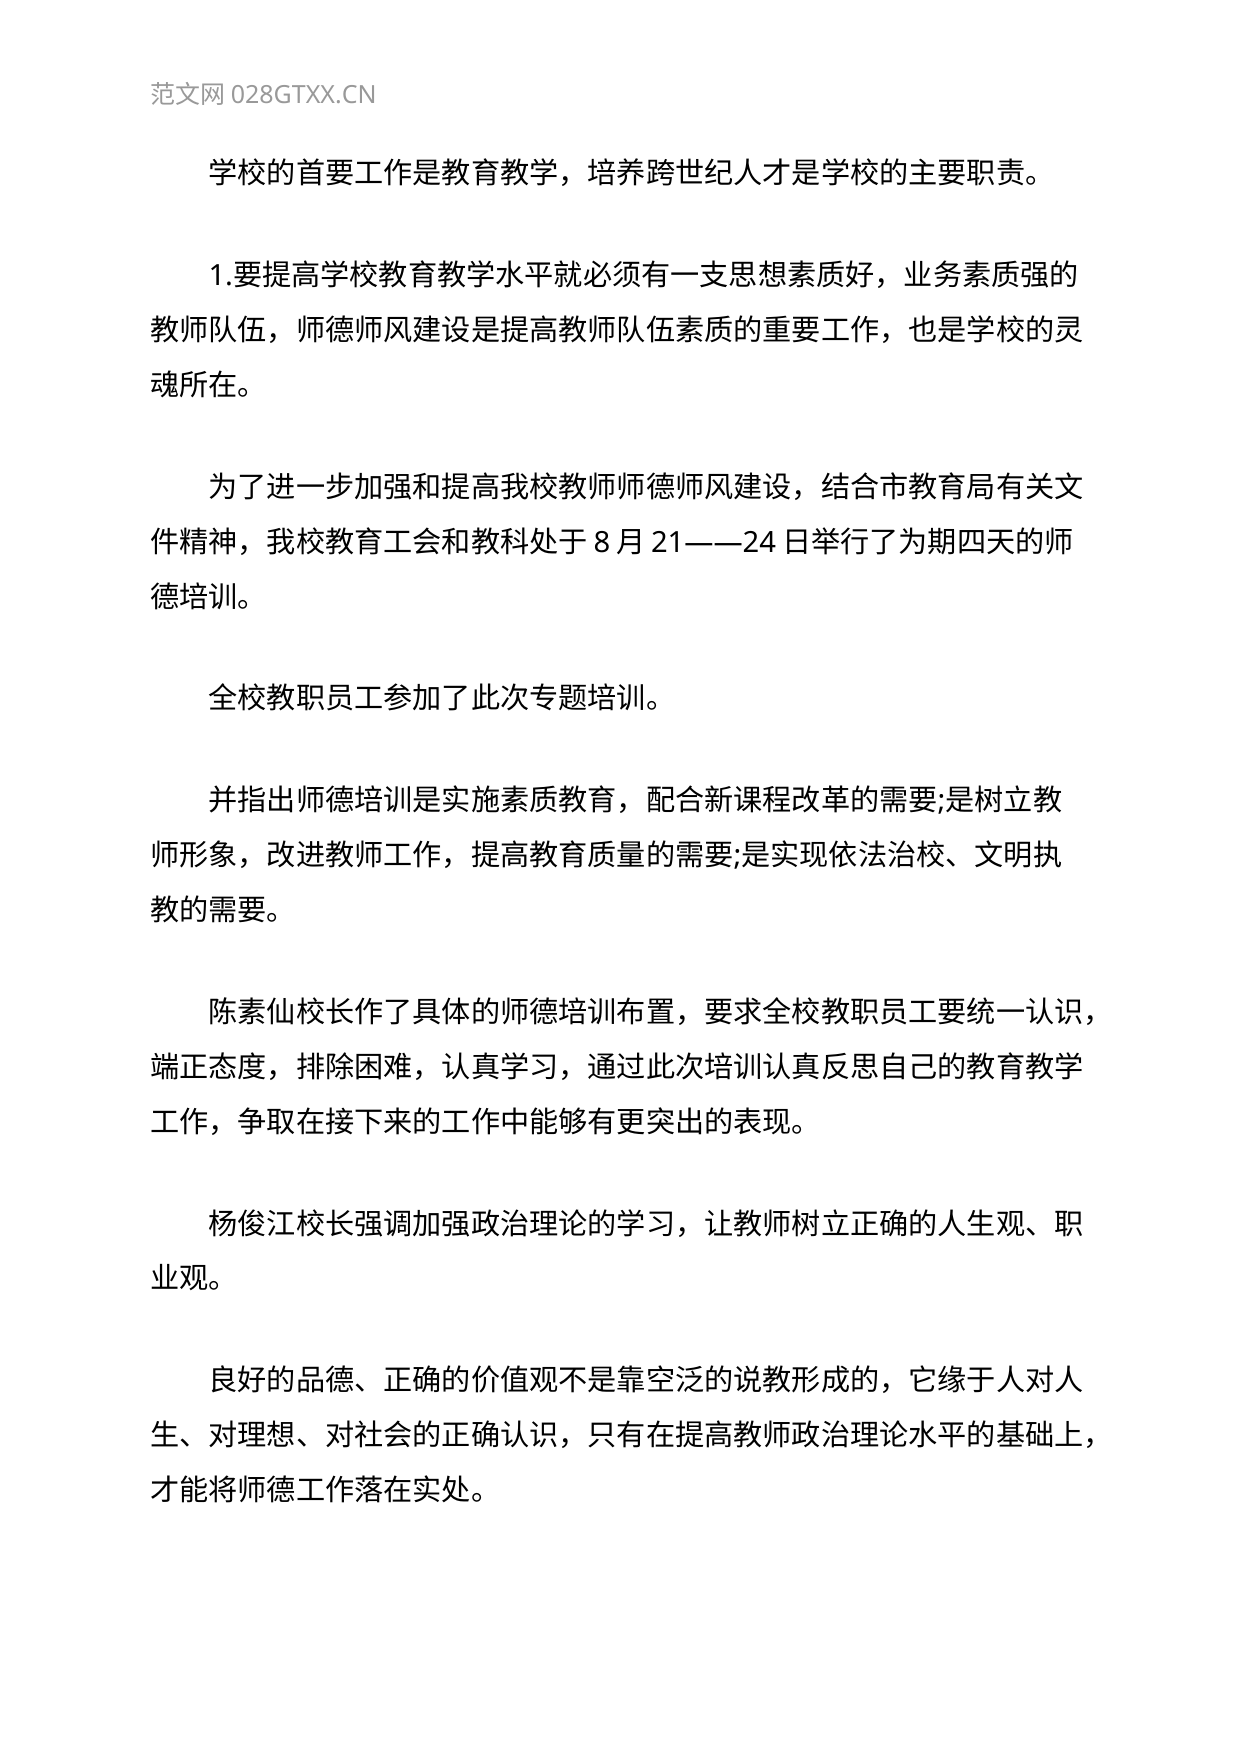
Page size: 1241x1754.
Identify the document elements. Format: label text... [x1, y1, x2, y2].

text 良好的品德、正确的价值观不是靠空泛的说教形成的，它缘于人对人生、对理想、对社会的正确认识，只有在提高教师政治理论水平的基础上，才能将师德工作落在实处。 [150, 1357, 1090, 1509]
text 并指出师德培训是实施素质教育，配合新课程改革的需要;是树立教师形象，改进教师工作，提高教育质量的需要;是实现依法治校、文明执教的需要。 [150, 777, 1090, 929]
text 全校教职员工参加了此次专题培训。 [150, 675, 1090, 717]
text 杨俊江校长强调加强政治理论的学习，让教师树立正确的人生观、职业观。 [150, 1200, 1090, 1297]
text 学校的首要工作是教育教学，培养跨世纪人才是学校的主要职责。 [150, 150, 1090, 192]
text 为了进一步加强和提高我校教师师德师风建设，结合市教育局有关文件精神，我校教育工会和教科处于8月21——24日举行了为期四天的师德培训。 [150, 463, 1090, 616]
text 1.要提高学校教育教学水平就必须有一支思想素质好，业务素质强的教师队伍，师德师风建设是提高教师队伍素质的重要工作，也是学校的灵魂所在。 [150, 252, 1090, 404]
text 陈素仙校长作了具体的师德培训布置，要求全校教职员工要统一认识，端正态度，排除困难，认真学习，通过此次培训认真反思自己的教育教学工作，争取在接下来的工作中能够有更突出的表现。 [150, 989, 1090, 1141]
